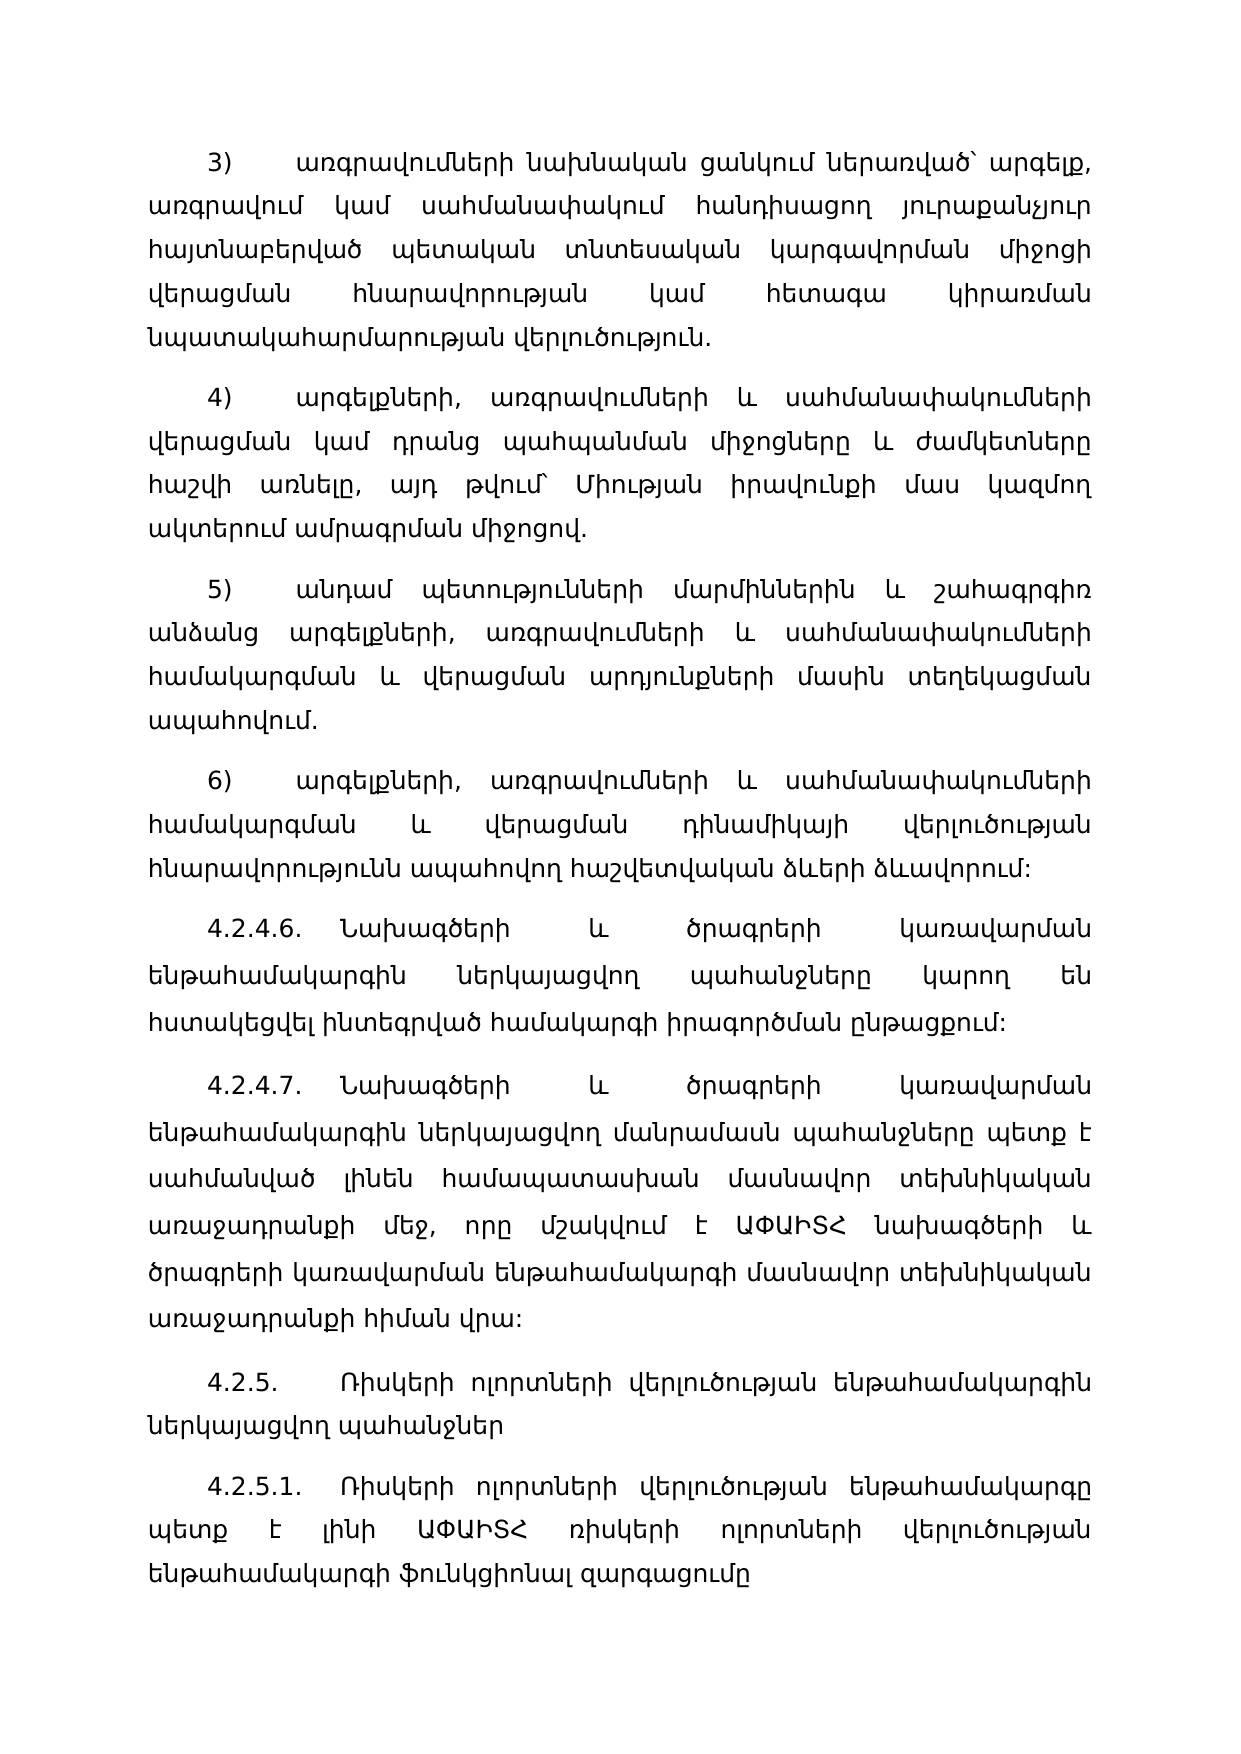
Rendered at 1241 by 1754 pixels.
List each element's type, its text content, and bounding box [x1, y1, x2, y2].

text 5) անդամ պետությունների մարմիններին և շահագրգիռ անձանց արգելքների, առգրավումների և սահմանափակումների համակարգման և վերացման արդյունքների մասին տեղեկացման ապահովում. [148, 575, 1092, 735]
text 3) առգրավումների նախնական ցանկում ներառված՝ արգելք, առգրավում կամ սահմանափակում հանդիսացող յուրաքանչյուր հայտնաբերված պետական տնտեսական կարգավորման միջոցի վերացման հնարավորության կամ հետագա կիրառման նպատակահարմարության վերլուծություն. [148, 148, 1092, 352]
text 4.2.4.7. Նախագծերի և ծրագրերի կառավարման ենթահամակարգին ներկայացվող մանրամասն պահանջները պետք է սահմանված լինեն համապատասխան մասնավոր տեխնիկական առաջադրանքի մեջ, որը մշակվում է ԱՓԱԻՏՀ նախագծերի և ծրագրերի կառավարման ենթահամակարգի մասնավոր տեխնիկական առաջադրանքի հիման վրա: [148, 1071, 1092, 1333]
text 4.2.5. Ռիսկերի ոլորտների վերլուծության ենթահամակարգին ներկայացվող պահանջներ [148, 1368, 1092, 1441]
text 4.2.5.1. Ռիսկերի ոլորտների վերլուծության ենթահամակարգը պետք է լինի ԱՓԱԻՏՀ ռիսկերի ոլորտների վերլուծության ենթահամակարգի ֆունկցիոնալ զարգացումը [148, 1472, 1092, 1588]
text 4.2.4.6. Նախագծերի և ծրագրերի կառավարման ենթահամակարգին ներկայացվող պահանջները կարող են հստակեցվել ինտեգրված համակարգի իրագործման ընթացքում: [148, 914, 1092, 1037]
text 6) արգելքների, առգրավումների և սահմանափակումների համակարգման և վերացման դինամիկայի վերլուծության հնարավորությունն ապահովող հաշվետվական ձևերի ձևավորում: [148, 766, 1092, 883]
text 4) արգելքների, առգրավումների և սահմանափակումների վերացման կամ դրանց պահպանման միջոցները և ժամկետները հաշվի առնելը, այդ թվում՝ Միության իրավունքի մաս կազմող ակտերում ամրագրման միջոցով. [148, 383, 1092, 543]
